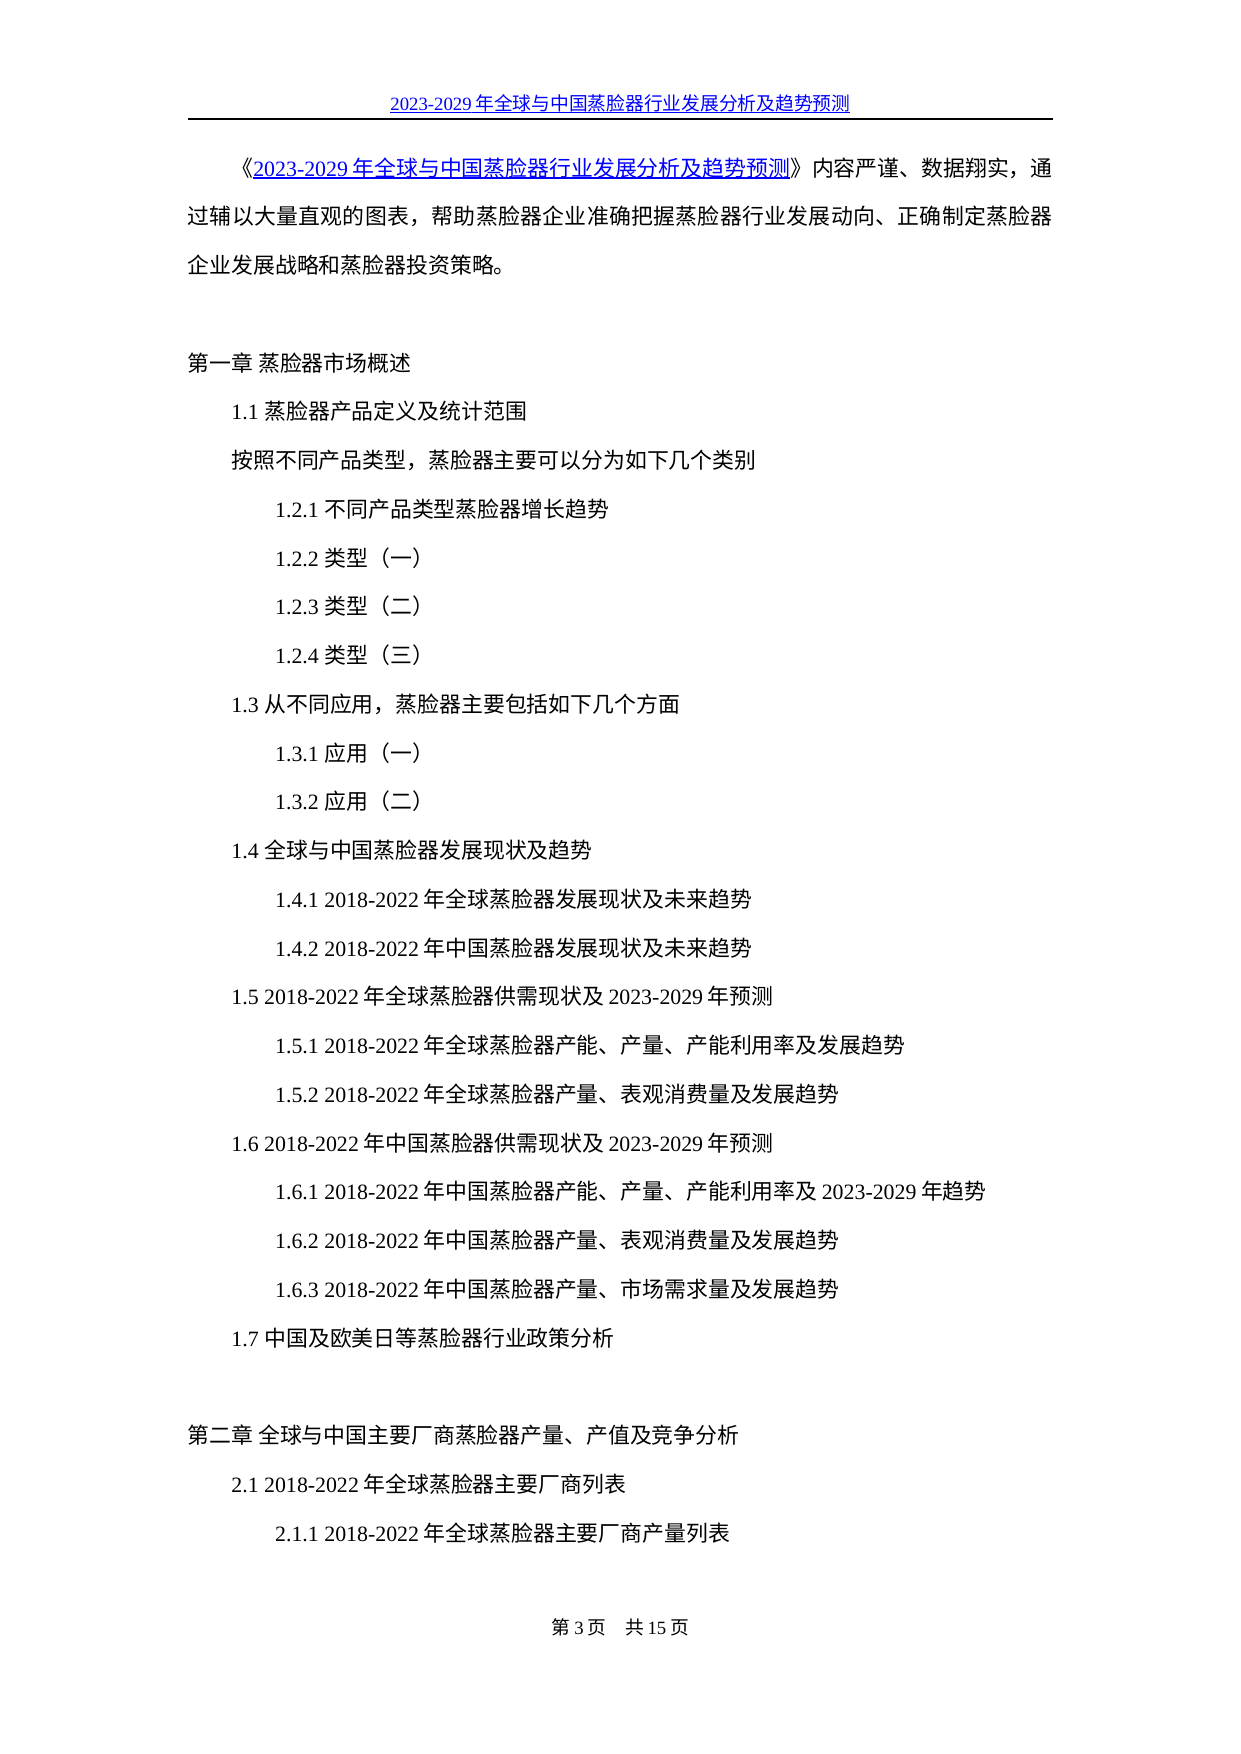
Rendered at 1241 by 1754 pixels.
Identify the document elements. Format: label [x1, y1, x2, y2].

text [187, 150, 1053, 1548]
